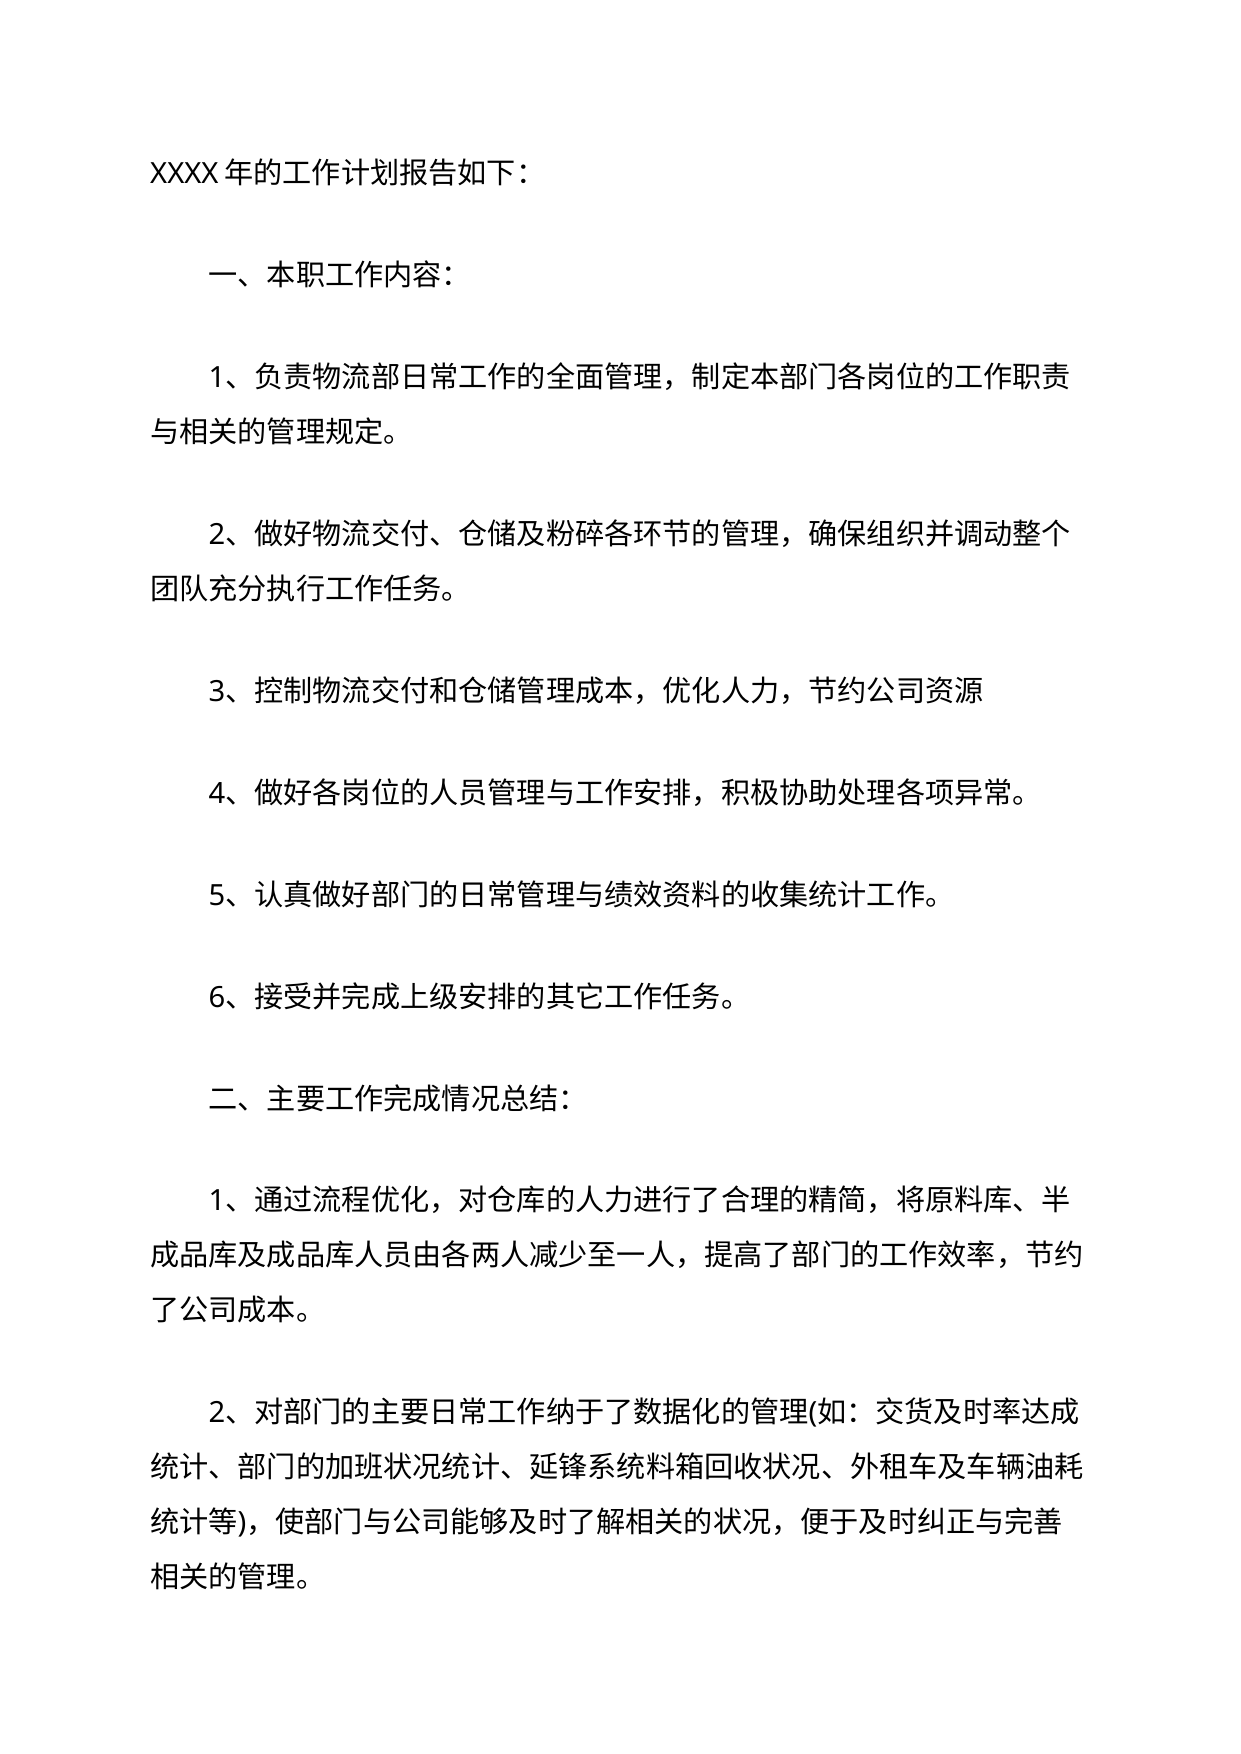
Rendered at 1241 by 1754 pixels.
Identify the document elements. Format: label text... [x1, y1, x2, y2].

text 2、做好物流交付、仓储及粉碎各环节的管理，确保组织并调动整个团队充分执行工作任务。 [150, 511, 1090, 608]
text 4、做好各岗位的人员管理与工作安排，积极协助处理各项异常。 [150, 769, 1090, 812]
text 1、通过流程优化，对仓库的人力进行了合理的精简，将原料库、半成品库及成品库人员由各两人减少至一人，提高了部门的工作效率，节约了公司成本。 [150, 1177, 1090, 1329]
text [150, 150, 1090, 192]
text 二、主要工作完成情况总结： [150, 1075, 1090, 1117]
text 2、对部门的主要日常工作纳于了数据化的管理(如：交货及时率达成统计、部门的加班状况统计、延锋系统料箱回收状况、外租车及车辆油耗统计等)，使部门与公司能够及时了解相关的状况，便于及时纠正与完善相关的管理。 [150, 1389, 1090, 1596]
text 5、认真做好部门的日常管理与绩效资料的收集统计工作。 [150, 871, 1090, 914]
text 3、控制物流交付和仓储管理成本，优化人力，节约公司资源 [150, 667, 1090, 710]
text 一、本职工作内容： [150, 252, 1090, 294]
text 6、接受并完成上级安排的其它工作任务。 [150, 973, 1090, 1016]
text 1、负责物流部日常工作的全面管理，制定本部门各岗位的工作职责与相关的管理规定。 [150, 354, 1090, 451]
